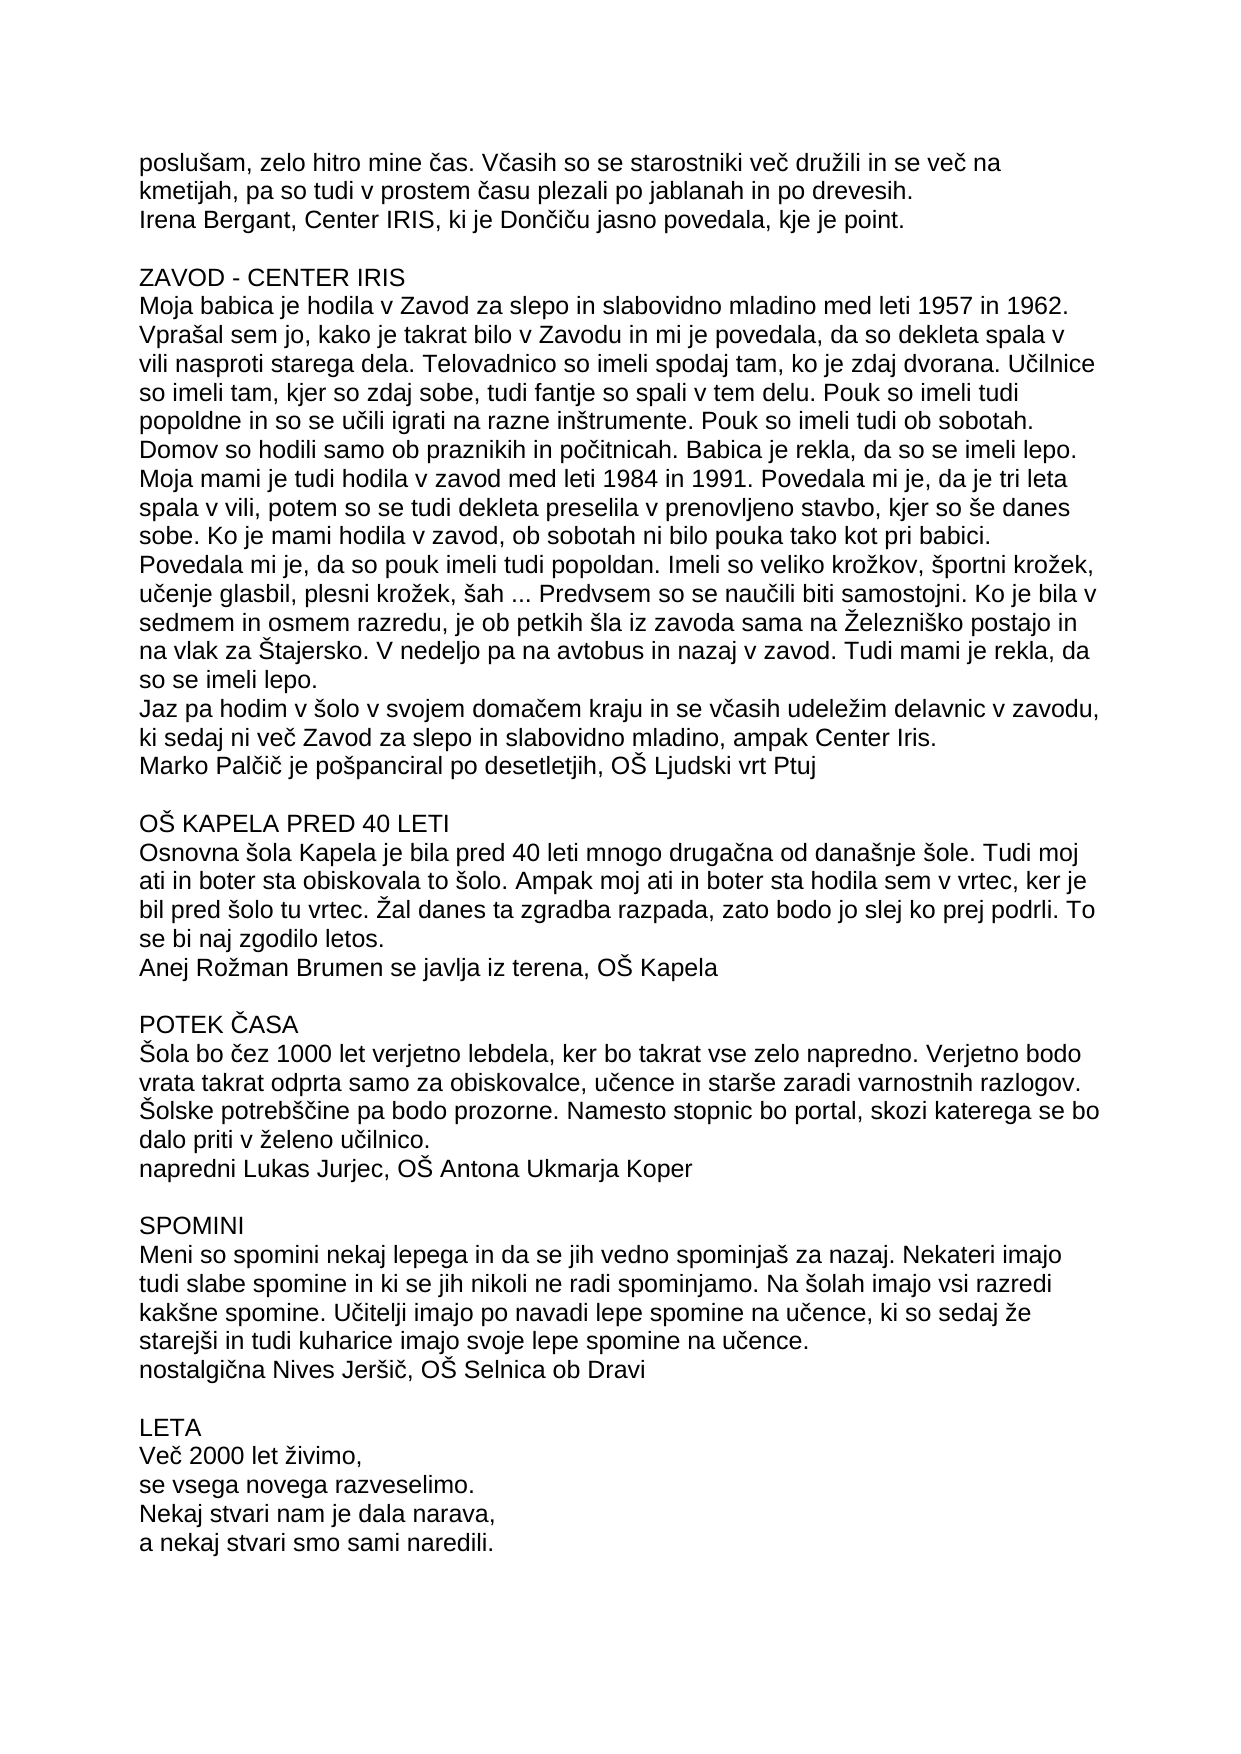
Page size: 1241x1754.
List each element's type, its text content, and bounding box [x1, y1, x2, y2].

text Irena Bergant, Center IRIS, ki je Dončiču jasno povedala, kje je point. [139, 205, 1101, 234]
text se vsega novega razveselimo. [139, 1470, 1101, 1499]
text SPOMINI [139, 1211, 1101, 1240]
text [139, 148, 1101, 205]
text nostalgična Nives Jeršič, OŠ Selnica ob Dravi [139, 1355, 1101, 1384]
text Moja mami je tudi hodila v zavod med leti 1984 in 1991. Povedala mi je, da je tri leta spala v vili, potem so se tudi dekleta preselila v prenovljeno stavbo, kjer so še danes sobe. Ko je mami hodila v zavod, ob sobotah ni bilo pouka tako kot pri babici. Povedala mi je, da so pouk imeli tudi popoldan. Imeli so veliko krožkov, športni krožek, učenje glasbil, plesni krožek, šah ... Predvsem so se naučili biti samostojni. Ko je bila v sedmem in osmem razredu, je ob petkih šla iz zavoda sama na Železniško postajo in na vlak za Štajersko. V nedeljo pa na avtobus in nazaj v zavod. Tudi mami je rekla, da so se imeli lepo. [139, 464, 1101, 694]
text POTEK ČASA [139, 1010, 1101, 1039]
text Jaz pa hodim v šolo v svojem domačem kraju in se včasih udeležim delavnic v zavodu, ki sedaj ni več Zavod za slepo in slabovidno mladino, ampak Center Iris. [139, 694, 1101, 751]
text Nekaj stvari nam je dala narava, [139, 1499, 1101, 1528]
text ZAVOD - CENTER IRIS [139, 263, 1101, 291]
text napredni Lukas Jurjec, OŠ Antona Ukmarja Koper [139, 1154, 1101, 1183]
text Moja babica je hodila v Zavod za slepo in slabovidno mladino med leti 1957 in 1962. Vprašal sem jo, kako je takrat bilo v Zavodu in mi je povedala, da so dekleta spala v vili nasproti starega dela. Telovadnico so imeli spodaj tam, ko je zdaj dvorana. Učilnice so imeli tam, kjer so zdaj sobe, tudi fantje so spali v tem delu. Pouk so imeli tudi popoldne in so se učili igrati na razne inštrumente. Pouk so imeli tudi ob sobotah. Domov so hodili samo ob praznikih in počitnicah. Babica je rekla, da so se imeli lepo. [139, 291, 1101, 464]
text Šola bo čez 1000 let verjetno lebdela, ker bo takrat vse zelo napredno. Verjetno bodo vrata takrat odprta samo za obiskovalce, učence in starše zaradi varnostnih razlogov. Šolske potrebščine pa bodo prozorne. Namesto stopnic bo portal, skozi katerega se bo dalo priti v želeno učilnico. [139, 1039, 1101, 1154]
text OŠ KAPELA PRED 40 LETI [139, 809, 1101, 838]
text a nekaj stvari smo sami naredili. [139, 1528, 1101, 1556]
text Osnovna šola Kapela je bila pred 40 leti mnogo drugačna od današnje šole. Tudi moj ati in boter sta obiskovala to šolo. Ampak moj ati in boter sta hodila sem v vrtec, ker je bil pred šolo tu vrtec. Žal danes ta zgradba razpada, zato bodo jo slej ko prej podrli. To se bi naj zgodilo letos. [139, 838, 1101, 953]
text Marko Palčič je pošpanciral po desetletjih, OŠ Ljudski vrt Ptuj [139, 751, 1101, 780]
text Anej Rožman Brumen se javlja iz terena, OŠ Kapela [139, 953, 1101, 981]
text LETA [139, 1413, 1101, 1441]
text Meni so spomini nekaj lepega in da se jih vedno spominjaš za nazaj. Nekateri imajo tudi slabe spomine in ki se jih nikoli ne radi spominjamo. Na šolah imajo vsi razredi kakšne spomine. Učitelji imajo po navadi lepe spomine na učence, ki so sedaj že starejši in tudi kuharice imajo svoje lepe spomine na učence. [139, 1240, 1101, 1355]
text Več 2000 let živimo, [139, 1441, 1101, 1470]
